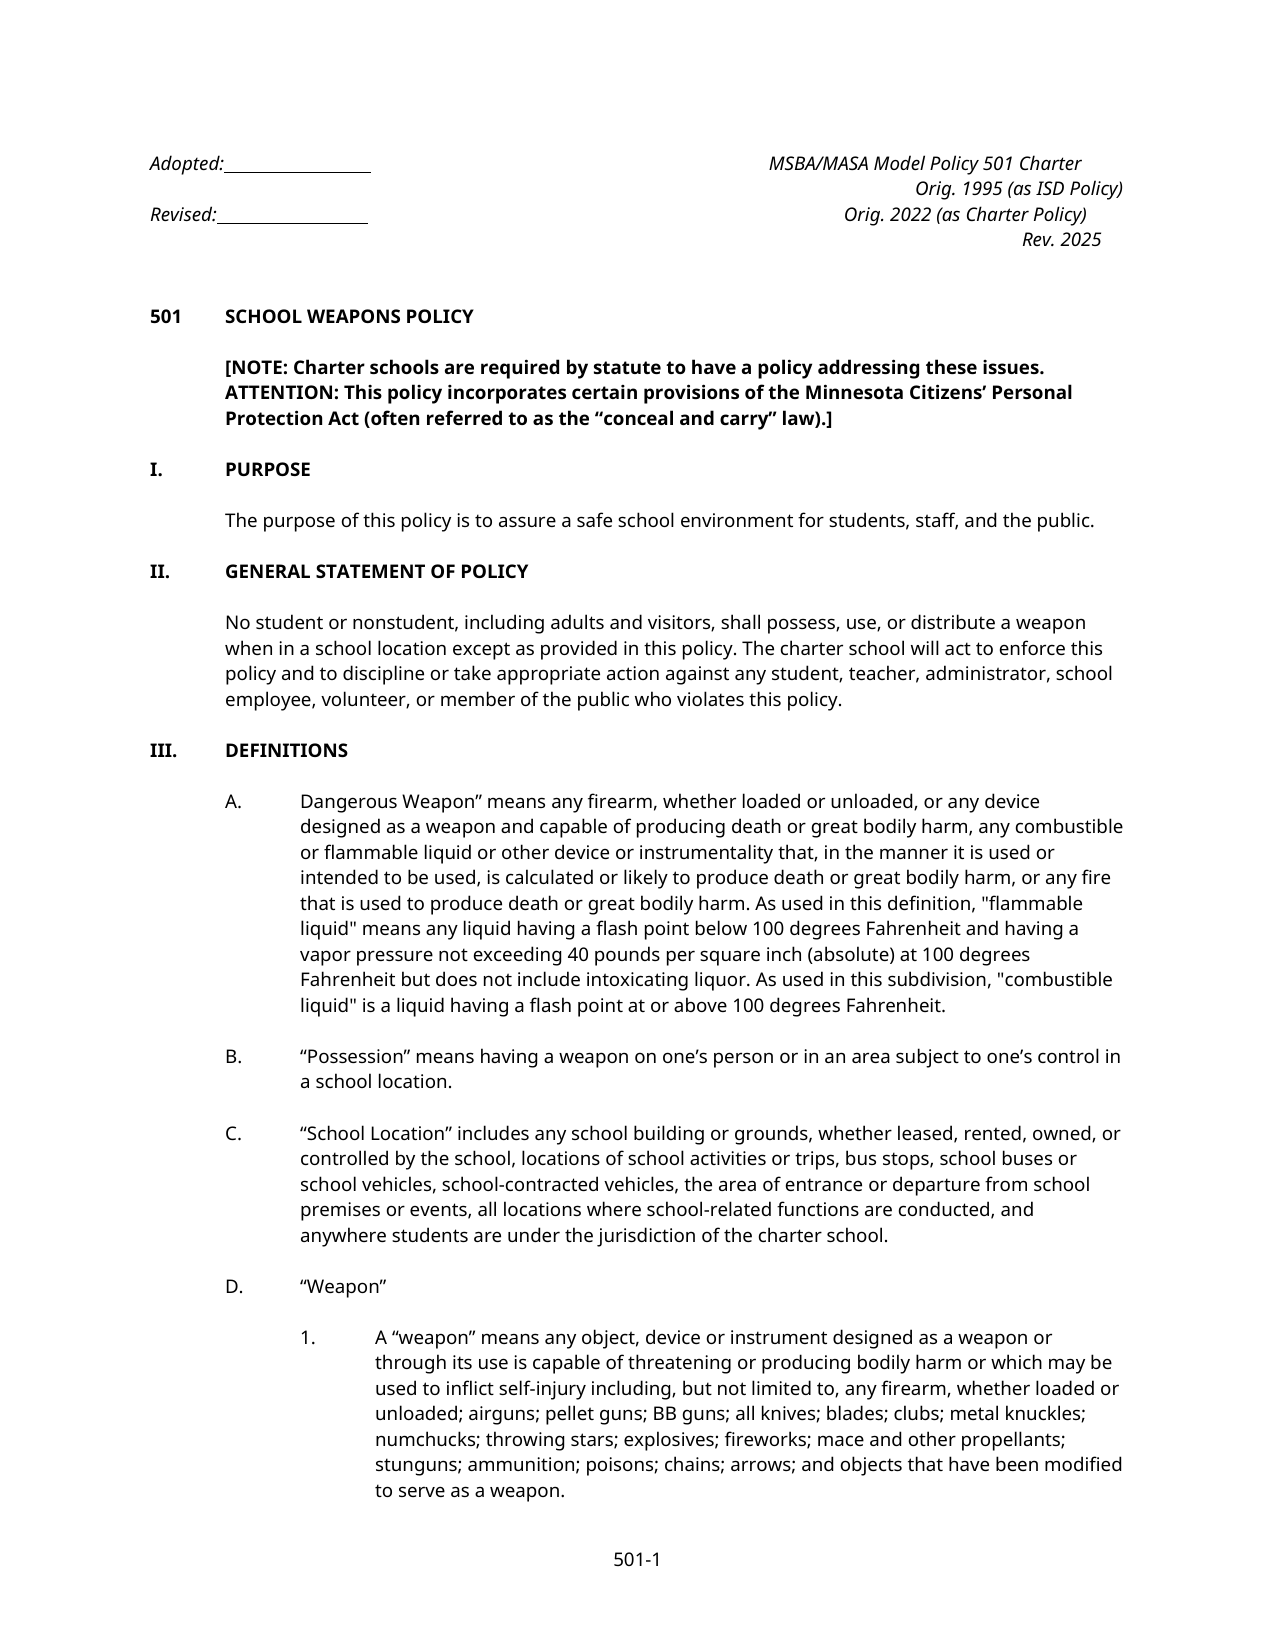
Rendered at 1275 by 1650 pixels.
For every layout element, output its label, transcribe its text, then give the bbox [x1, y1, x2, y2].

text I. PURPOSE [150, 456, 1125, 482]
text B. “Possession” means having a weapon on one’s person or in an area subject to one’s control in a school location. [225, 1043, 1125, 1094]
text A. Dangerous Weapon” means any firearm, whether loaded or unloaded, or any device designed as a weapon and capable of producing death or great bodily harm, any combustible or flammable liquid or other device or instrumentality that, in the manner it is used or intended to be used, is calculated or likely to produce death or great bodily harm, or any fire that is used to produce death or great bodily harm. As used in this definition, "flammable liquid" means any liquid having a flash point below 100 degrees Fahrenheit and having a vapor pressure not exceeding 40 pounds per square inch (absolute) at 100 degrees Fahrenheit but does not include intoxicating liquor. As used in this subdivision, "combustible liquid" is a liquid having a flash point at or above 100 degrees Fahrenheit. [225, 788, 1125, 1018]
text [NOTE: Charter schools are required by statute to have a policy addressing these issues. ATTENTION: This policy incorporates certain provisions of the Minnesota Citizens’ Personal Protection Act (often referred to as the “conceal and carry” law).] [225, 354, 1125, 431]
text III. DEFINITIONS [150, 737, 1125, 762]
text C. “School Location” includes any school building or grounds, whether leased, rented, owned, or controlled by the school, locations of school activities or trips, bus stops, school buses or school vehicles, school-contracted vehicles, the area of entrance or departure from school premises or events, all locations where school-related functions are conducted, and anywhere students are under the jurisdiction of the charter school. [225, 1120, 1125, 1247]
text No student or nonstudent, including adults and visitors, shall possess, use, or distribute a weapon when in a school location except as provided in this policy. The charter school will act to enforce this policy and to discipline or take appropriate action against any student, teacher, administrator, school employee, volunteer, or member of the public who violates this policy. [225, 609, 1125, 711]
text D. “Weapon” [225, 1273, 1125, 1298]
text Rev. 2025 [844, 227, 1125, 252]
text Revised: Orig. 2022 (as Charter Policy) [150, 201, 1125, 227]
text Adopted: MSBA/MASA Model Policy 501 Charter [150, 150, 1125, 176]
text 1. A “weapon” means any object, device or instrument designed as a weapon or through its use is capable of threatening or producing bodily harm or which may be used to inflict self-injury including, but not limited to, any firearm, whether loaded or unloaded; airguns; pellet guns; BB guns; all knives; blades; clubs; metal knuckles; numchucks; throwing stars; explosives; fireworks; mace and other propellants; stunguns; ammunition; poisons; chains; arrows; and objects that have been modified to serve as a weapon. [300, 1324, 1125, 1503]
subtitle Orig. 1995 (as ISD Policy) [150, 176, 1125, 201]
text The purpose of this policy is to assure a safe school environment for students, staff, and the public. [225, 507, 1125, 533]
text II. GENERAL STATEMENT OF POLICY [150, 558, 1125, 584]
text 501 SCHOOL WEAPONS POLICY [150, 303, 1125, 329]
